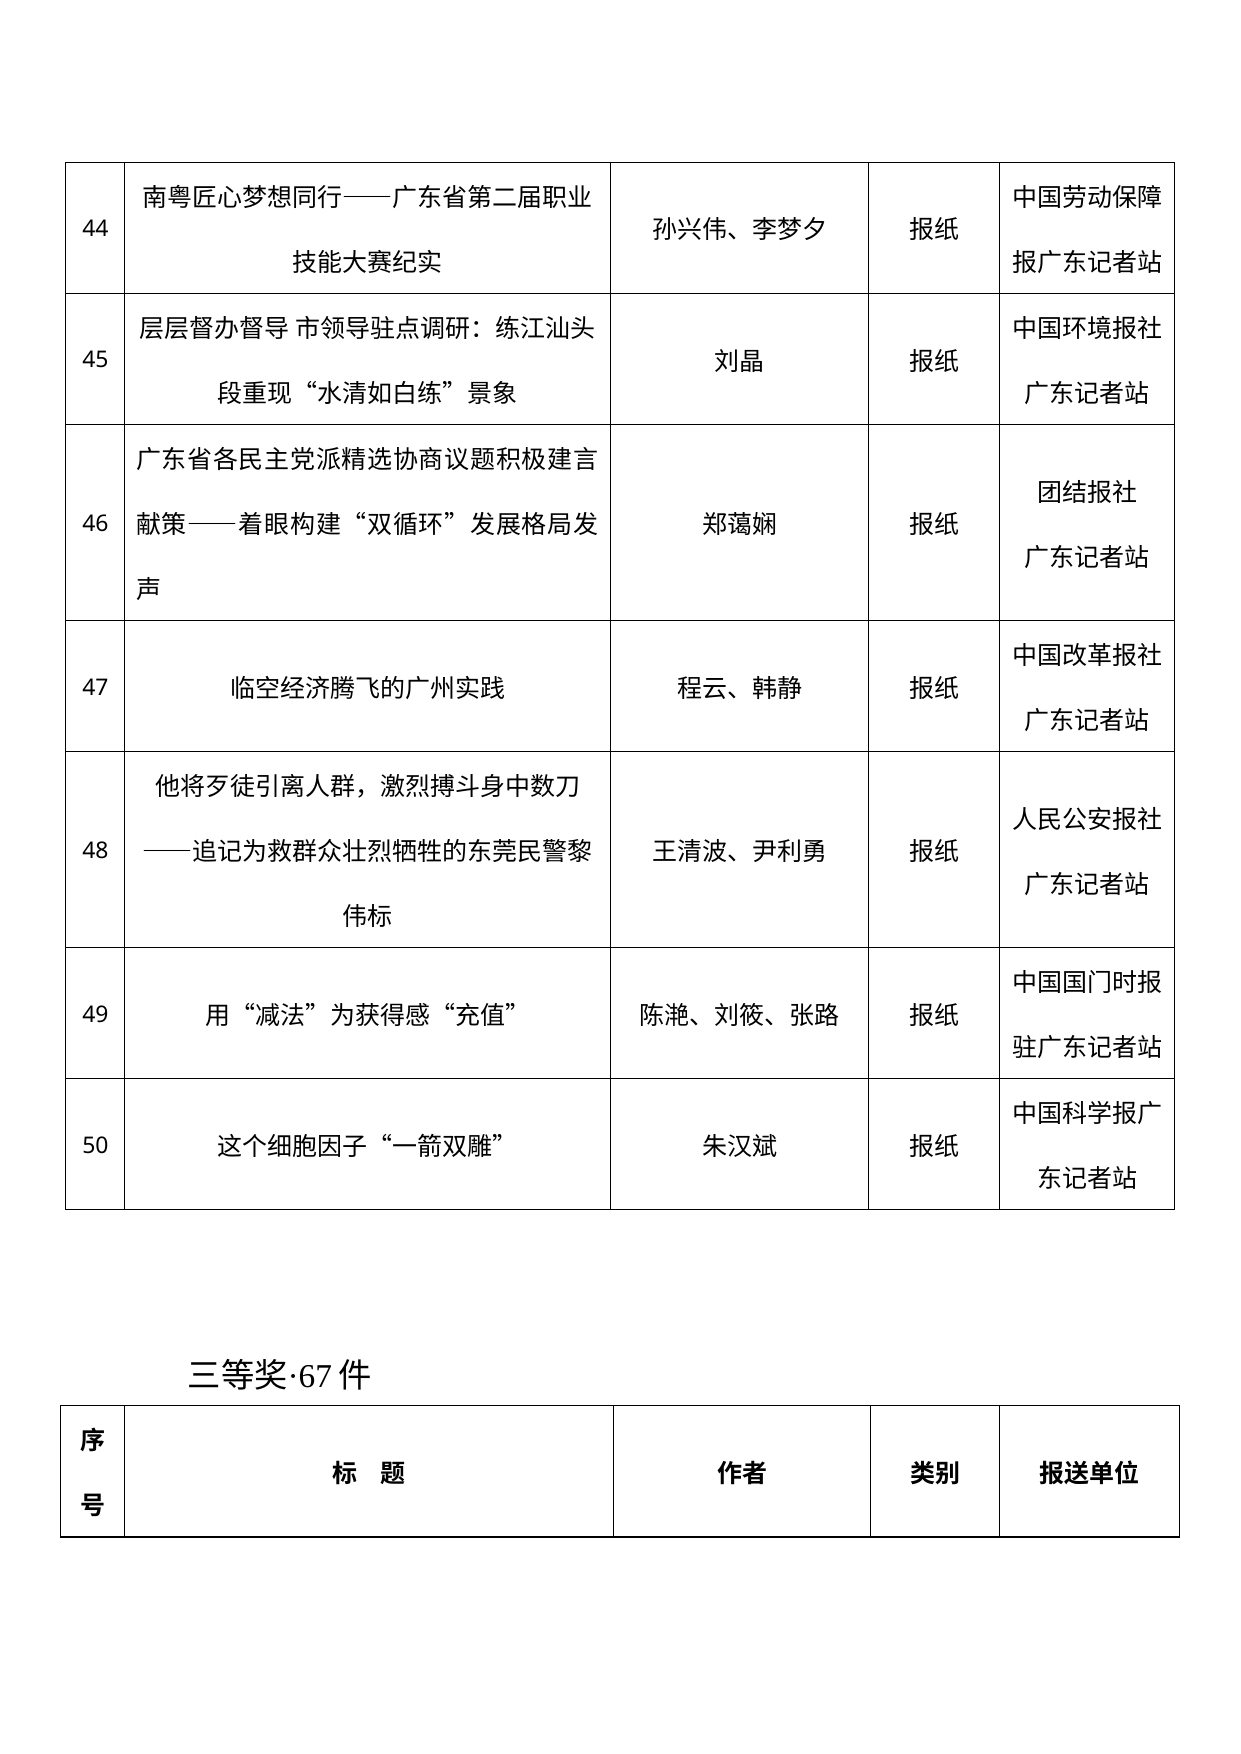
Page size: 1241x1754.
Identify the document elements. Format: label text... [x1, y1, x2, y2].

table_cell 人民公安报社广东记者站 [1000, 752, 1174, 947]
table_cell 报纸 [869, 294, 999, 424]
table_cell 报纸 [869, 1079, 999, 1209]
table_cell 临空经济腾飞的广州实践 [125, 621, 610, 751]
table_cell 朱汉斌 [611, 1079, 868, 1209]
table_cell 44 [66, 163, 124, 293]
table_cell 报纸 [869, 752, 999, 947]
table_cell 这个细胞因子“一箭双雕” [125, 1079, 610, 1209]
table_cell 47 [66, 621, 124, 751]
table_header 报送单位 [1000, 1406, 1179, 1536]
table_cell 王清波、尹利勇 [611, 752, 868, 947]
table_header 序号 [61, 1406, 124, 1536]
table_cell 中国国门时报驻广东记者站 [1000, 948, 1174, 1078]
table_header 标 题 [125, 1406, 613, 1536]
table_cell 孙兴伟、李梦夕 [611, 163, 868, 293]
table_cell 中国劳动保障报广东记者站 [1000, 163, 1174, 293]
table_cell 南粤匠心梦想同行——广东省第二届职业技能大赛纪实 [125, 163, 610, 293]
table_cell 中国环境报社广东记者站 [1000, 294, 1174, 424]
table_cell 报纸 [869, 163, 999, 293]
table_cell 48 [66, 752, 124, 947]
table_header 作者 [614, 1406, 870, 1536]
table_cell 50 [66, 1079, 124, 1209]
table_cell 陈滟、刘筱、张路 [611, 948, 868, 1078]
table_cell 46 [66, 425, 124, 620]
table_cell 他将歹徒引离人群，激烈搏斗身中数刀——追记为救群众壮烈牺牲的东莞民警黎伟标 [125, 752, 610, 947]
table_cell 中国科学报广东记者站 [1000, 1079, 1174, 1209]
table_cell 49 [66, 948, 124, 1078]
table_cell 报纸 [869, 948, 999, 1078]
table_cell 刘晶 [611, 294, 868, 424]
table_header 类别 [871, 1406, 999, 1536]
table_cell 45 [66, 294, 124, 424]
table_cell 郑蔼娴 [611, 425, 868, 620]
table_cell 报纸 [869, 425, 999, 620]
table_cell 用“减法”为获得感“充值” [125, 948, 610, 1078]
text 三等奖·67件 [187, 1340, 1053, 1405]
table_cell 广东省各民主党派精选协商议题积极建言献策——着眼构建“双循环”发展格局发声 [125, 425, 610, 620]
table_cell 报纸 [869, 621, 999, 751]
table_cell 团结报社 广东记者站 [1000, 425, 1174, 620]
table_cell 中国改革报社广东记者站 [1000, 621, 1174, 751]
table_cell 程云、韩静 [611, 621, 868, 751]
table_cell 层层督办督导 市领导驻点调研：练江汕头段重现“水清如白练”景象 [125, 294, 610, 424]
